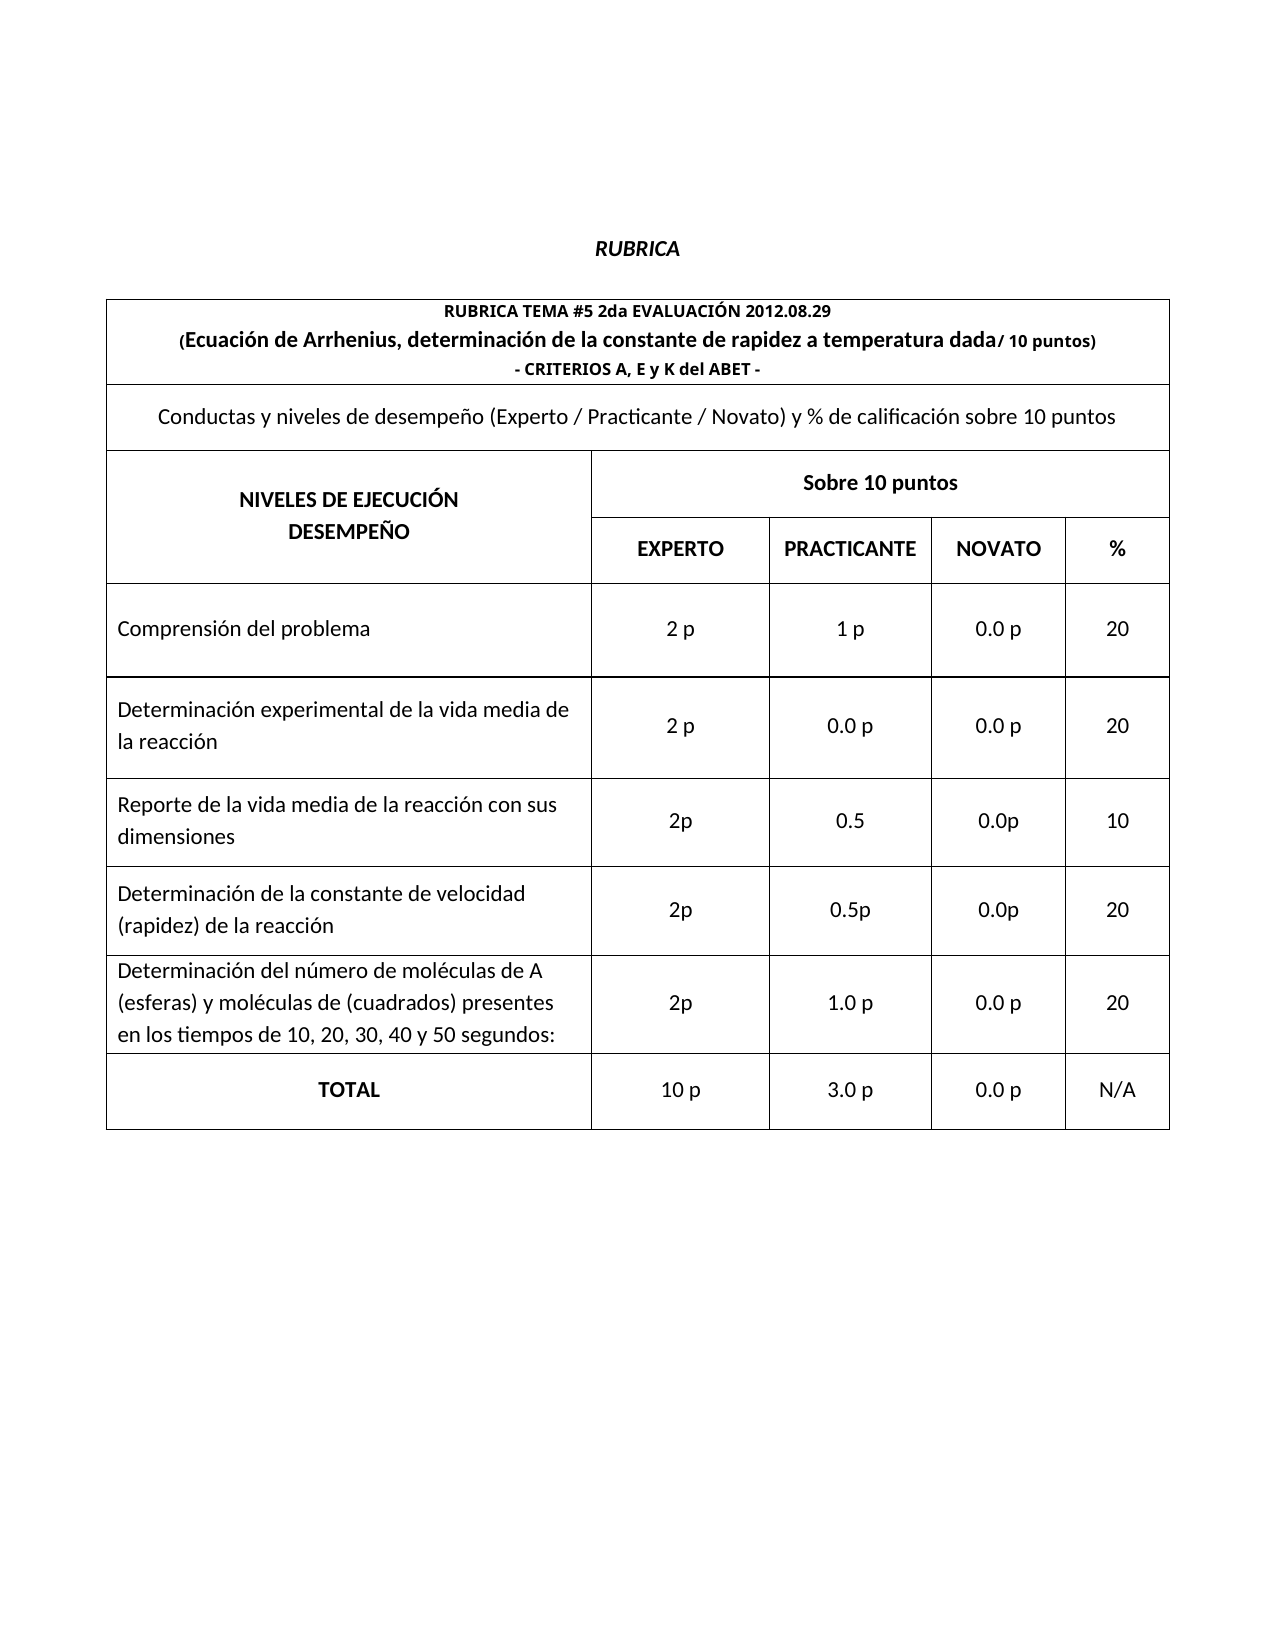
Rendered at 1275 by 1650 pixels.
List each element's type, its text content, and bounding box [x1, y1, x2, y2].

table_header RUBRICA TEMA #5 2da EVALUACIÓN 2012.08.29 (Ecuación de Arrhenius, determinación de la constante de rapidez a temperatura dada/ 10 puntos) - CRITERIOS A, E y K del ABET - [107, 300, 1169, 384]
table_cell PRACTICANTE [770, 518, 931, 583]
table_cell 0.5 [770, 779, 931, 866]
table_cell 10 [1066, 779, 1169, 866]
table_cell NOVATO [932, 518, 1065, 583]
table_cell 20 [1066, 956, 1169, 1053]
text RUBRICA [75, 234, 1200, 262]
table_cell N/A [1066, 1054, 1169, 1128]
table_cell 2p [592, 867, 769, 955]
table_cell Determinación de la constante de velocidad (rapidez) de la reacción [107, 867, 591, 955]
table_cell 0.0 p [932, 1054, 1065, 1128]
table_cell 0.0 p [770, 678, 931, 777]
table_cell 20 [1066, 584, 1169, 676]
table_cell % [1066, 518, 1169, 583]
table_cell TOTAL [107, 1054, 591, 1128]
table_cell Comprensión del problema [107, 584, 591, 676]
table_cell Determinación experimental de la vida media de la reacción [107, 678, 591, 777]
table_cell 0.0p [932, 779, 1065, 866]
table_cell 20 [1066, 678, 1169, 777]
table_cell 2p [592, 779, 769, 866]
table_cell Reporte de la vida media de la reacción con sus dimensiones [107, 779, 591, 866]
table_cell 0.0 p [932, 678, 1065, 777]
table_cell 1 p [770, 584, 931, 676]
table_cell 0.0 p [932, 584, 1065, 676]
table_cell 0.0 p [932, 956, 1065, 1053]
table_cell 2 p [592, 678, 769, 777]
table_cell 0.5p [770, 867, 931, 955]
table_cell Determinación del número de moléculas de A (esferas) y moléculas de (cuadrados) presentes en los tiempos de 10, 20, 30, 40 y 50 segundos: [107, 956, 591, 1053]
table_cell 0.0p [932, 867, 1065, 955]
table_cell 3.0 p [770, 1054, 931, 1128]
table_cell Sobre 10 puntos [592, 451, 1169, 517]
table_cell EXPERTO [592, 518, 769, 583]
table_cell 2p [592, 956, 769, 1053]
table_cell 1.0 p [770, 956, 931, 1053]
table_cell Conductas y niveles de desempeño (Experto / Practicante / Novato) y % de calificación sobre 10 puntos [107, 385, 1169, 450]
table_cell NIVELES DE EJECUCIÓN DESEMPEÑO [107, 451, 591, 583]
table_cell 2 p [592, 584, 769, 676]
table_cell 20 [1066, 867, 1169, 955]
table_cell 10 p [592, 1054, 769, 1128]
